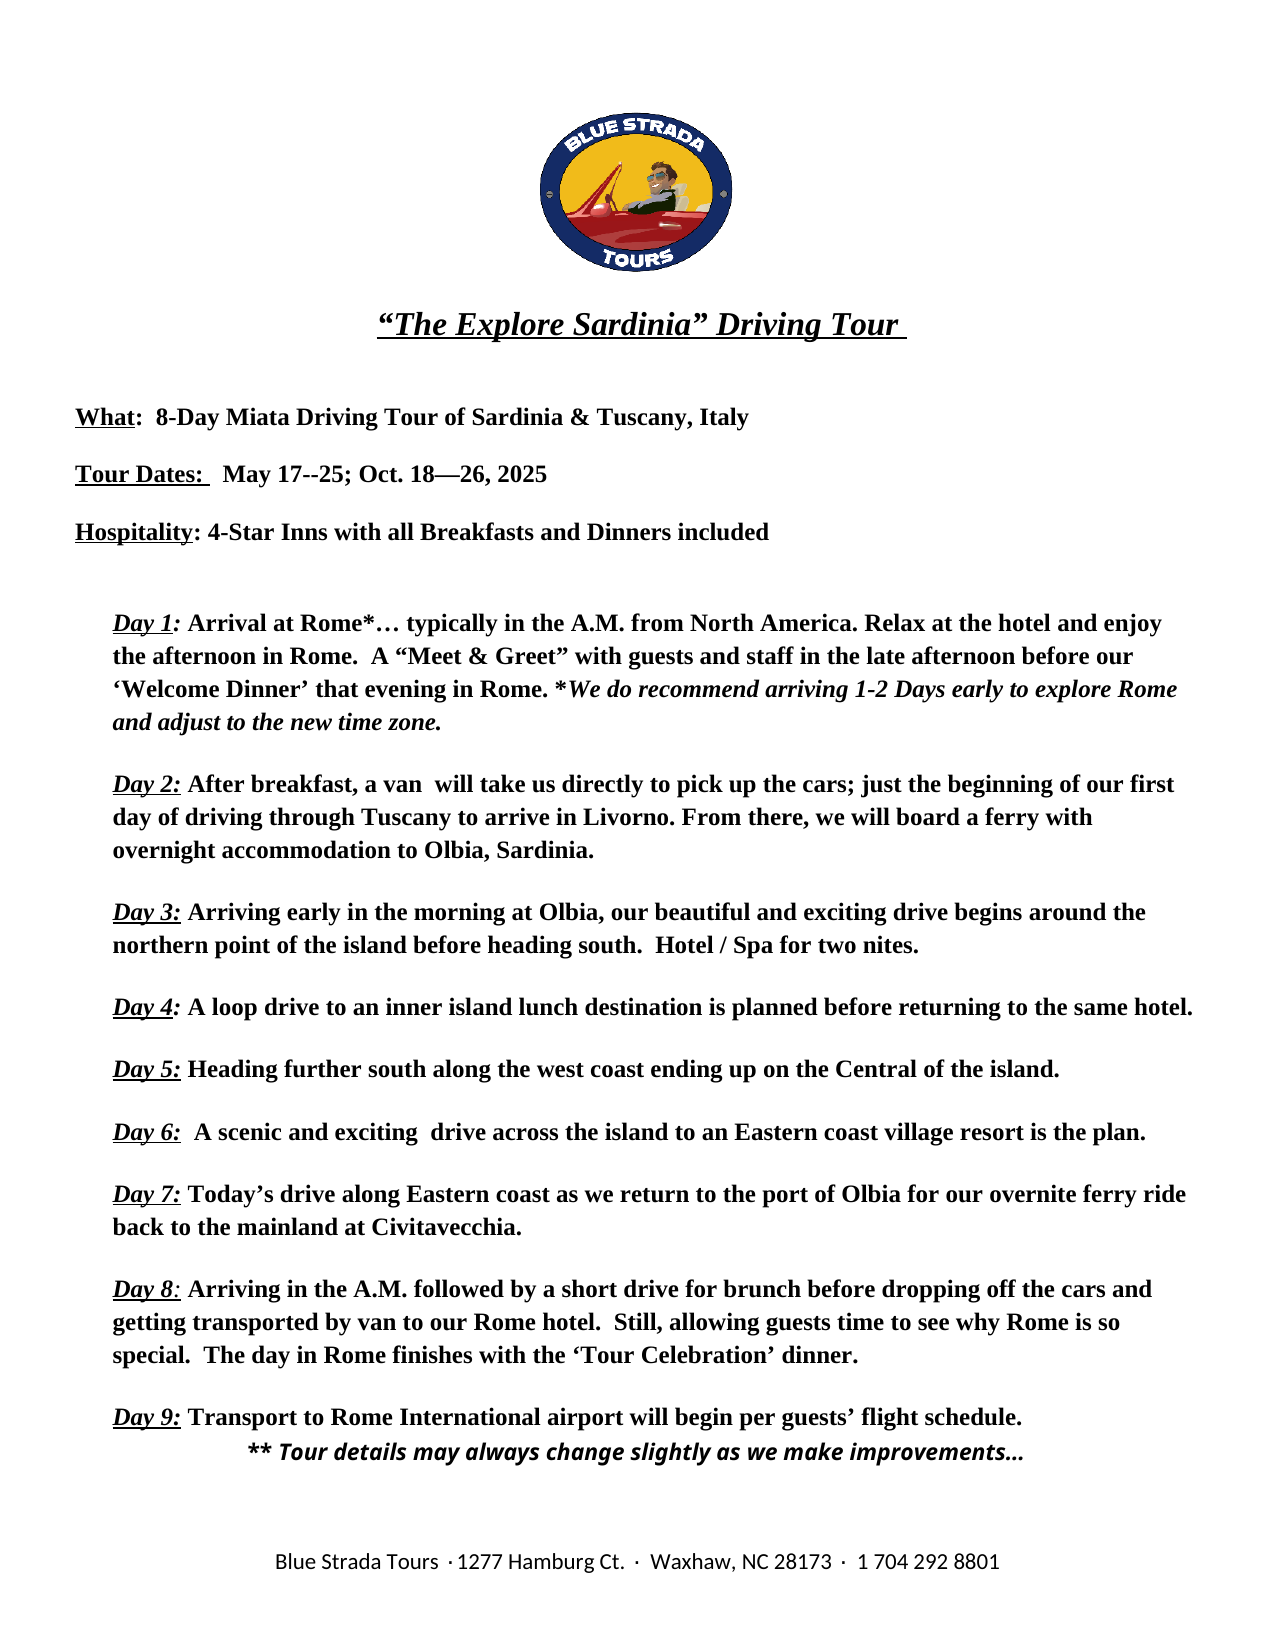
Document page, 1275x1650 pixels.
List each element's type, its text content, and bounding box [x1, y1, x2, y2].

text Hospitality: 4-Star Inns with all Breakfasts and Dinners included [75, 517, 1200, 546]
text Tour Dates: May 17--25; Oct. 18—26, 2025 [75, 459, 1200, 488]
text Day 3: Arriving early in the morning at Olbia, our beautiful and exciting drive begins around the northern point of the island before heading south. Hotel / Spa for two nites. [112, 897, 1200, 959]
picture [531, 103, 744, 283]
text ** Tour details may always change slightly as we make improvements… [75, 1435, 1200, 1467]
text “The Explore Sardinia” Driving Tour [75, 304, 1200, 342]
text Day 5: Heading further south along the west coast ending up on the Central of the island. [112, 1054, 1200, 1083]
text What: 8-Day Miata Driving Tour of Sardinia & Tuscany, Italy [75, 402, 1200, 431]
text Day 9: Transport to Rome International airport will begin per guests’ flight schedule. [112, 1402, 1200, 1431]
text Day 6: A scenic and exciting drive across the island to an Eastern coast village resort is the plan. [112, 1117, 1200, 1146]
text Day 7: Today’s drive along Eastern coast as we return to the port of Olbia for our overnite ferry ride back to the mainland at Civitavecchia. [112, 1179, 1200, 1241]
text Day 1: Arrival at Rome*… typically in the A.M. from North America. Relax at the hotel and enjoy the afternoon in Rome. A “Meet & Greet” with guests and staff in the late afternoon before our ‘Welcome Dinner’ that evening in Rome. *We do recommend arriving 1-2 Days early to explore Rome and adjust to the new time zone. [112, 608, 1200, 736]
text Day 8: Arriving in the A.M. followed by a short drive for brunch before dropping off the cars and getting transported by van to our Rome hotel. Still, allowing guests time to see why Rome is so special. The day in Rome finishes with the ‘Tour Celebration’ dinner. [112, 1274, 1200, 1369]
text Day 4: A loop drive to an inner island lunch destination is planned before returning to the same hotel. [112, 992, 1200, 1021]
text Day 2: After breakfast, a van will take us directly to pick up the cars; just the beginning of our first day of driving through Tuscany to arrive in Livorno. From there, we will board a ferry with overnight accommodation to Olbia, Sardinia. [112, 769, 1200, 864]
